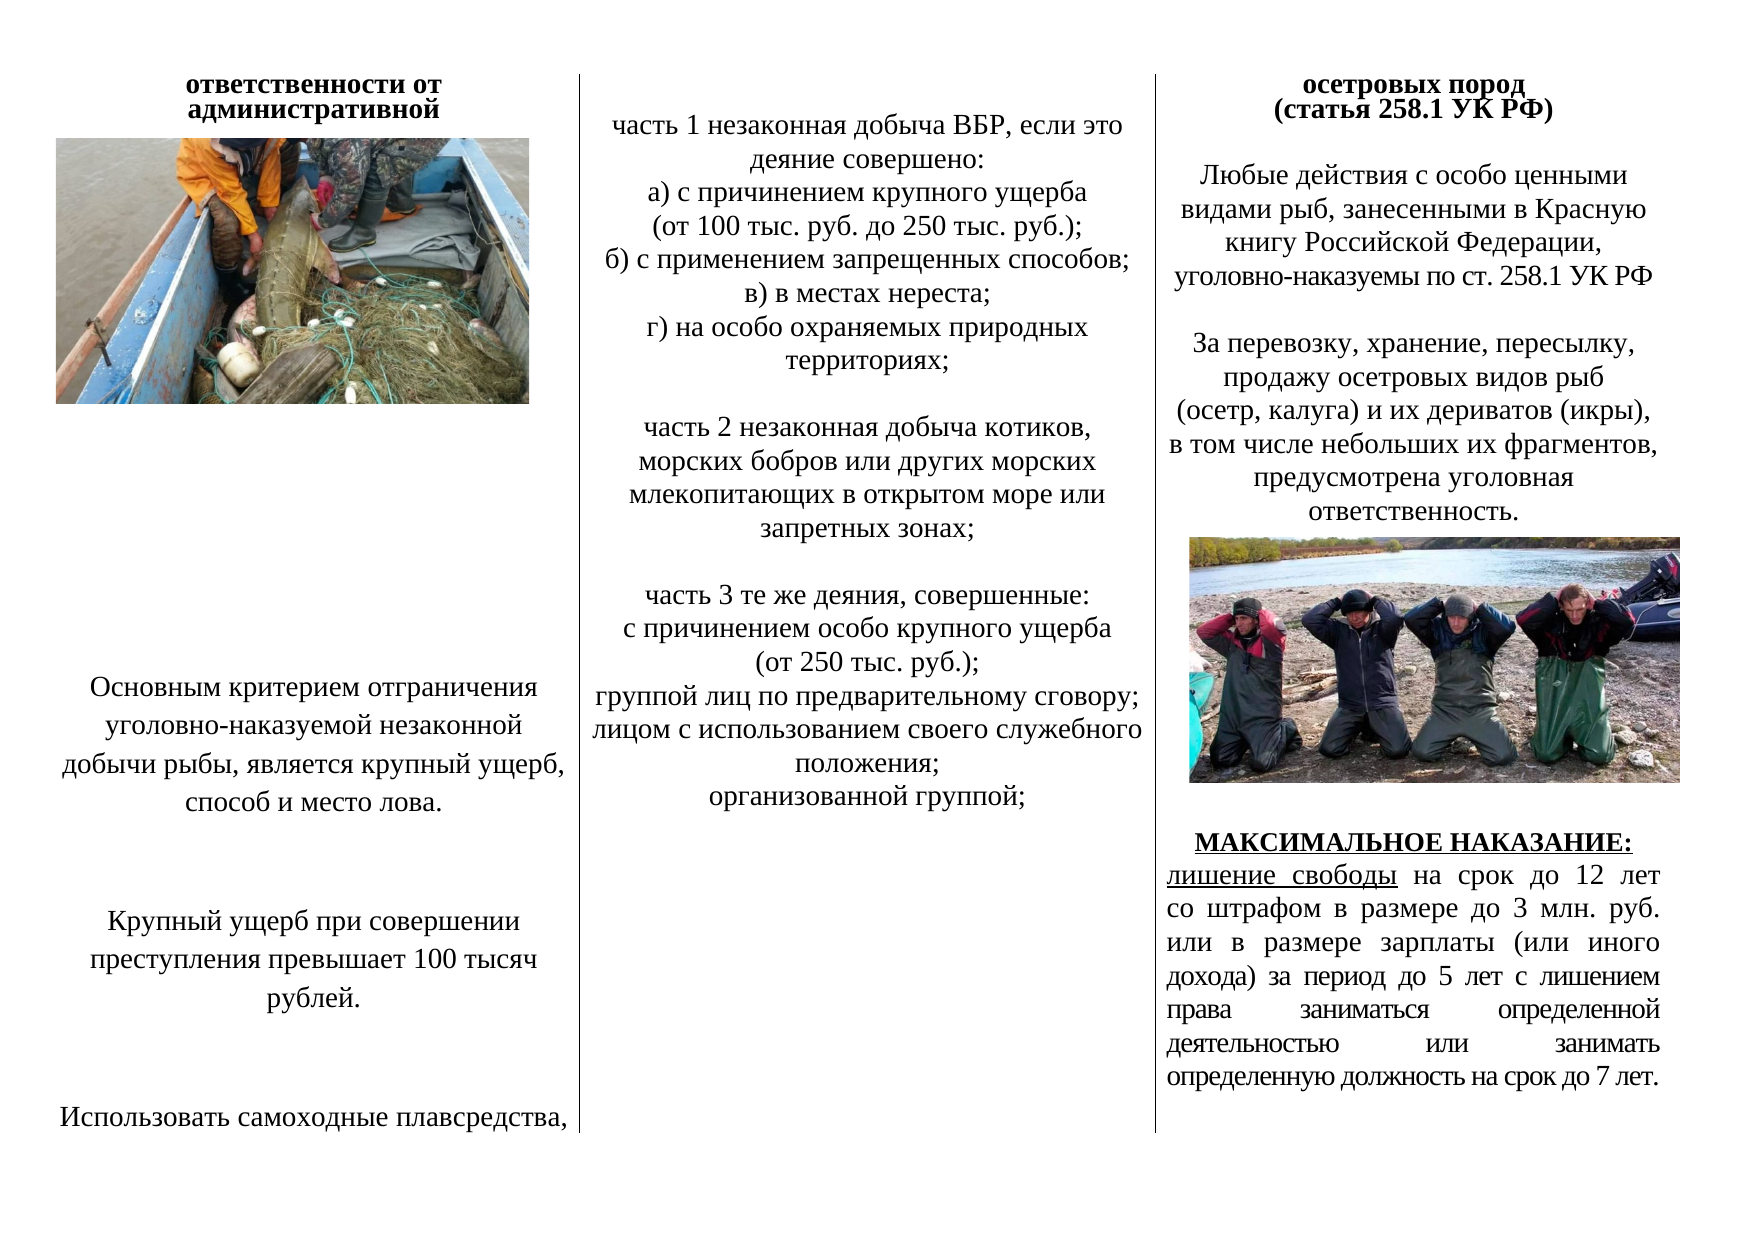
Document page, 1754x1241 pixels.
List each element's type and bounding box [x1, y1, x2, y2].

picture [55, 138, 530, 404]
table_cell [580, 74, 1155, 1132]
table_cell [1156, 74, 1672, 1132]
table_cell [48, 74, 579, 1132]
picture [1189, 537, 1680, 783]
